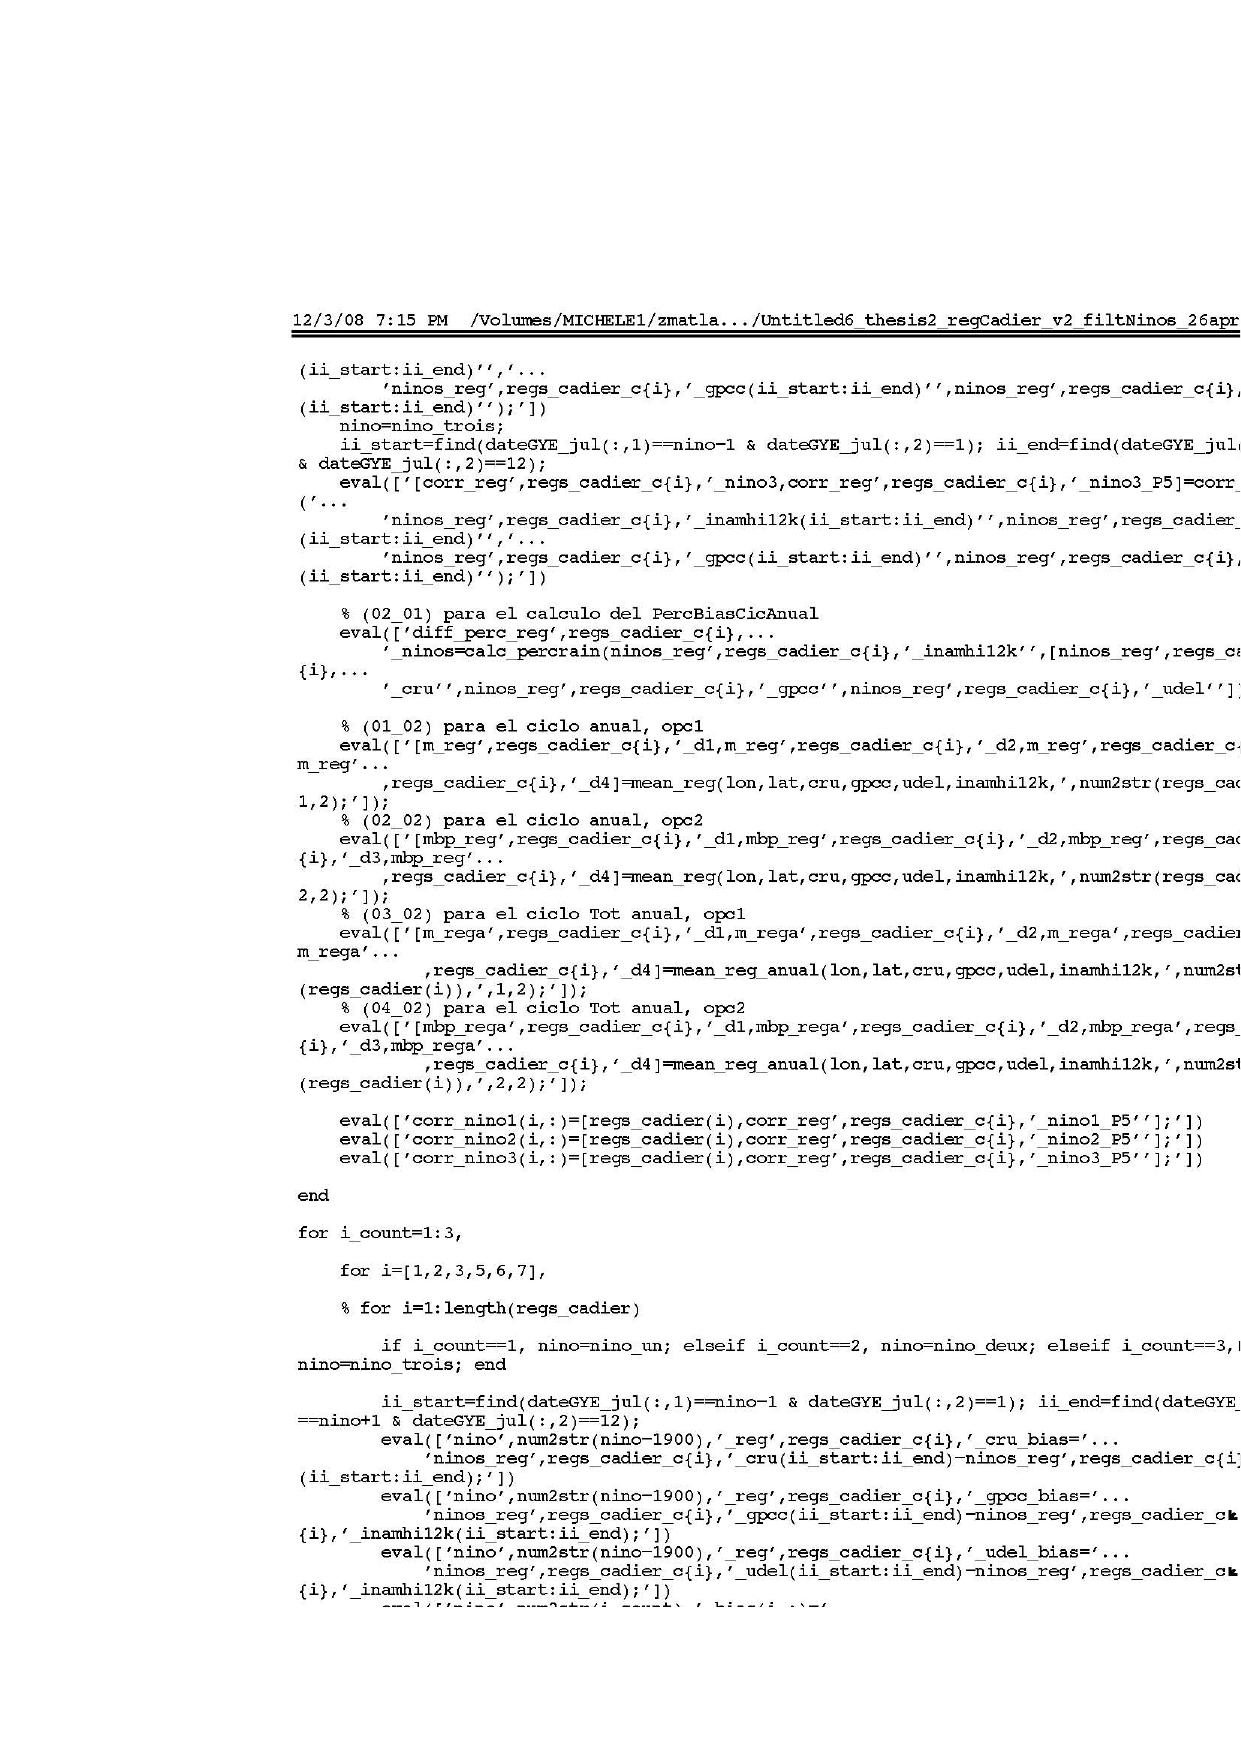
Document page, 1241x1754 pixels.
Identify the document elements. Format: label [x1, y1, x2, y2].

picture [216, 235, 1241, 1607]
